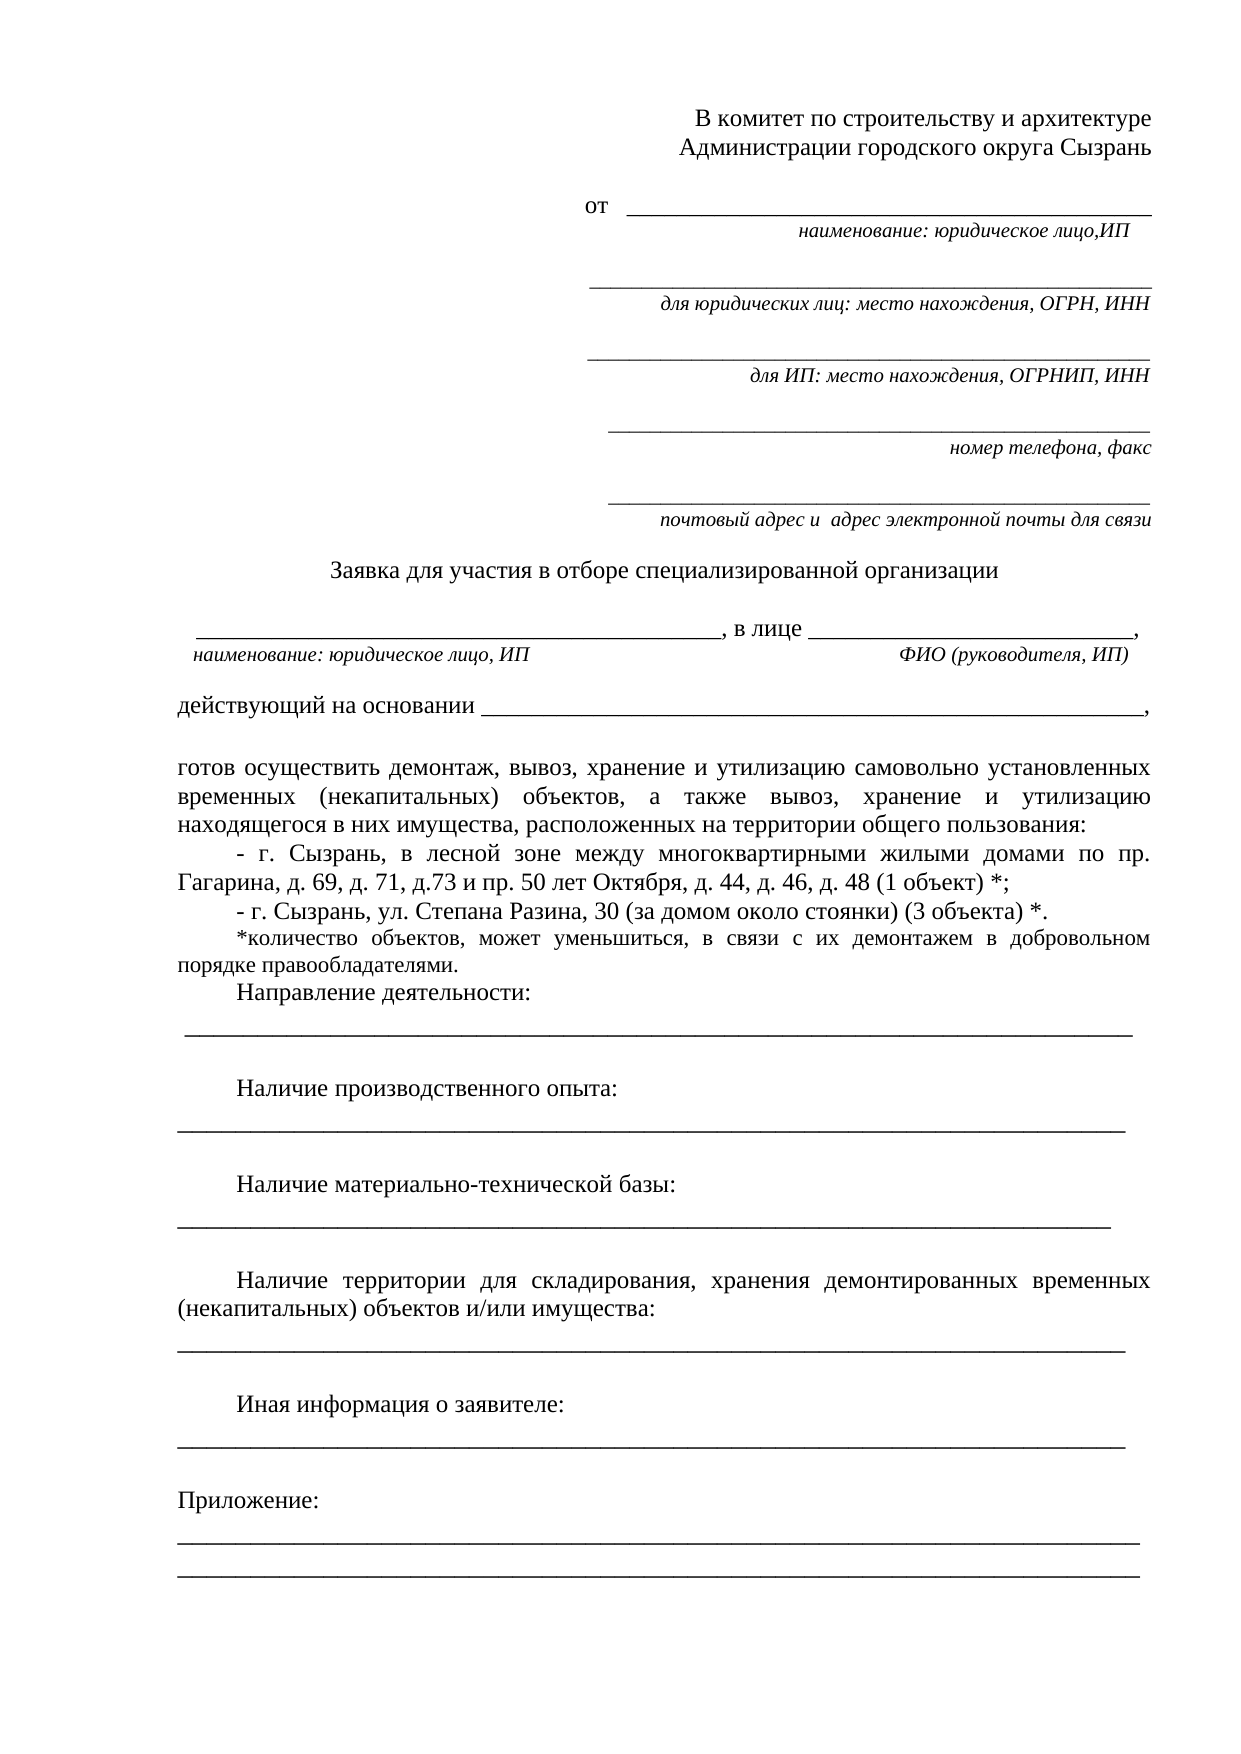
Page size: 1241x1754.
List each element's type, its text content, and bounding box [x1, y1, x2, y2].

text почтовый адрес и адрес электронной почты для связи [177, 507, 1152, 531]
text ______________________________________________________ [177, 267, 1152, 291]
text Наличие территории для складирования, хранения демонтированных временных (некапитальных) объектов и/или имущества: [177, 1265, 1152, 1322]
text ____________________________________________________ [177, 483, 1152, 507]
text Наличие материально-технической базы: [177, 1169, 1152, 1198]
text номер телефона, факс [177, 435, 1152, 459]
text Направление деятельности: [177, 977, 1152, 1006]
text ______________________________________________________ [177, 339, 1152, 363]
text - г. Сызрань, в лесной зоне между многоквартирными жилыми домами по пр. Гагарина, д. 69, д. 71, д.73 и пр. 50 лет Октября, д. 44, д. 46, д. 48 (1 объект) *; [177, 838, 1152, 896]
text *количество объектов, может уменьшиться, в связи с их демонтажем в добровольном порядке правообладателями. [177, 924, 1152, 977]
text для ИП: место нахождения, ОГРНИП, ИНН [177, 363, 1152, 387]
text действующий на основании _____________________________________________________, [177, 690, 1152, 718]
text _________________________________________________________________ [177, 1006, 1152, 1039]
text __________________________________________, в лице __________________________, [177, 613, 1152, 642]
text наименование: юридическое лицо, ИП ФИО (руководителя, ИП) [177, 642, 1152, 666]
text _________________________________________________________________ [177, 1322, 1152, 1356]
text _________________________________________________________________ [177, 1102, 1152, 1135]
text Приложение: [177, 1485, 1152, 1514]
text Иная информация о заявителе: [177, 1389, 1152, 1418]
text - г. Сызрань, ул. Степана Разина, 30 (за домом около стоянки) (3 объекта) *. [177, 896, 1152, 924]
text В комитет по строительству и архитектуре Администрации городского округа Сызрань [325, 103, 1152, 161]
text ____________________________________________________ [177, 411, 1152, 435]
text от __________________________________________ [398, 190, 1152, 218]
text наименование: юридическое лицо,ИП [177, 218, 1152, 242]
text _________________________________________________________________ [177, 1418, 1152, 1452]
text Заявка для участия в отборе специализированной организации [177, 555, 1152, 584]
text ____________________________________________________________________________________________________________________________________ [177, 1514, 1152, 1581]
text готов осуществить демонтаж, вывоз, хранение и утилизацию самовольно установленных временных (некапитальных) объектов, а также вывоз, хранение и утилизацию находящегося в них имущества, расположенных на территории общего пользования: [177, 752, 1152, 838]
text для юридических лиц: место нахождения, ОГРН, ИНН [177, 291, 1152, 315]
text Наличие производственного опыта: [177, 1073, 1152, 1102]
text ________________________________________________________________ [177, 1198, 1152, 1231]
